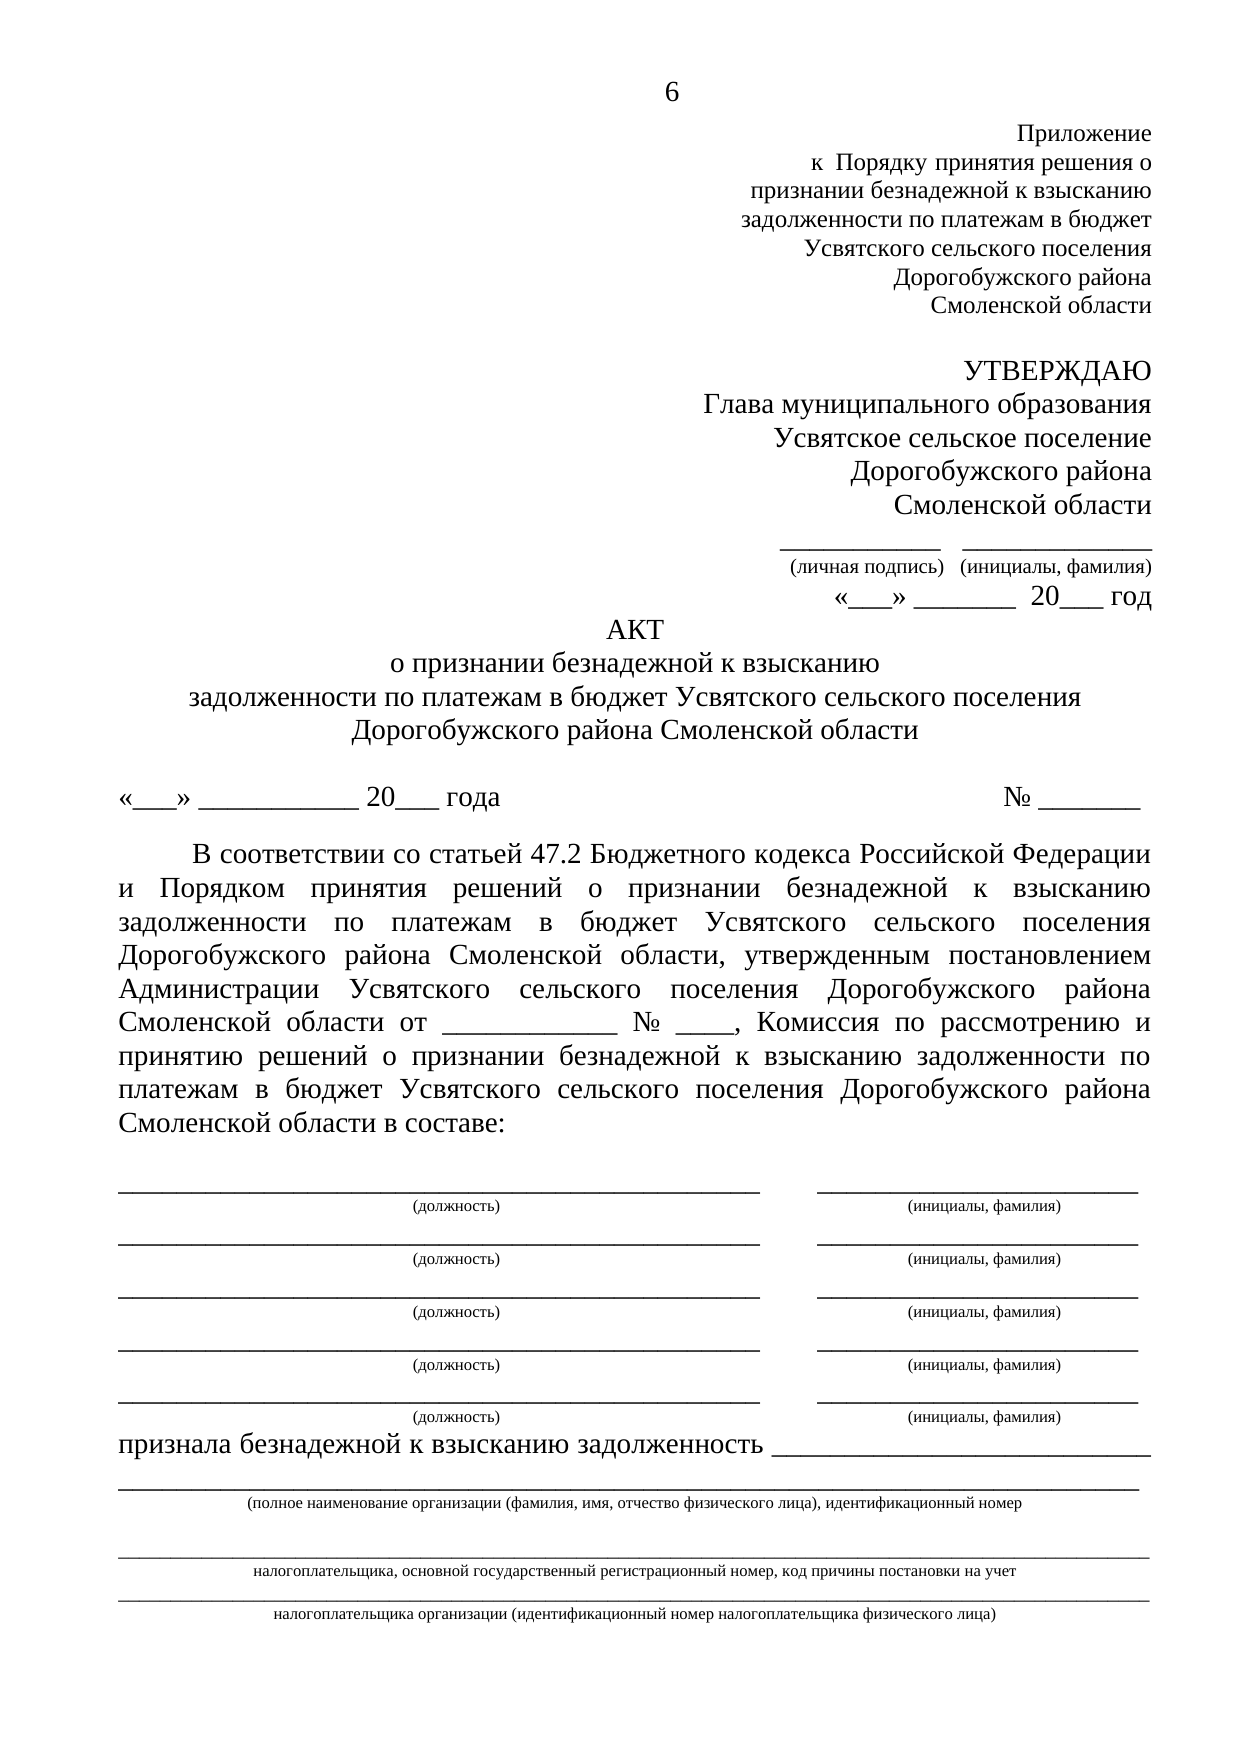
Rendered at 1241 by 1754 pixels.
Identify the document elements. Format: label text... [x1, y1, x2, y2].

text АКТ [118, 612, 1152, 645]
text Усвятское сельское поселение [118, 420, 1152, 453]
text Смоленской области [118, 291, 1152, 319]
text задолженности по платежам в бюджет [118, 204, 1152, 233]
text признала безнадежной к взысканию задолженность __________________________ ______________________________________________________________________ [118, 1426, 1152, 1493]
text «___» _______ 20___ год [118, 578, 1152, 612]
text налогоплательщика организации (идентификационный номер налогоплательщика физического лица) [118, 1604, 1152, 1623]
table_cell ______________________ (инициалы, фамилия) [806, 1374, 1163, 1426]
text Дорогобужского района [118, 453, 1152, 487]
table_header ______________________ (инициалы, фамилия) [806, 1139, 1163, 1215]
text Приложение [118, 118, 1152, 147]
text ___________ _____________ [118, 521, 1152, 554]
text признании безнадежной к взысканию [118, 176, 1152, 204]
text ___________________________________________________________________________________________________ [118, 1536, 1152, 1561]
text задолженности по платежам в бюджет Усвятского сельского поселения Дорогобужского района Смоленской области [118, 679, 1152, 746]
table_header ____________________________________________ (должность) [107, 1139, 806, 1215]
table_cell ____________________________________________ (должность) [107, 1215, 806, 1268]
table_cell ____________________________________________ (должность) [107, 1374, 806, 1426]
text к Порядку принятия решения о [118, 147, 1152, 176]
table_cell ____________________________________________ (должность) [107, 1321, 806, 1373]
text В соответствии со статьей 47.2 Бюджетного кодекса Российской Федерации и Порядком принятия решений о признании безнадежной к взысканию задолженности по платежам в бюджет Усвятского сельского поселения Дорогобужского района Смоленской области, утвержденным постановлением Администрации Усвятского сельского поселения Дорогобужского района Смоленской области от ____________ № ____, Комиссия по рассмотрению и принятию решений о признании безнадежной к взысканию задолженности по платежам в бюджет Усвятского сельского поселения Дорогобужского района Смоленской области в составе: [118, 837, 1152, 1138]
text Дорогобужского района [118, 262, 1152, 291]
text Смоленской области [118, 487, 1152, 521]
text налогоплательщика, основной государственный регистрационный номер, код причины постановки на учет [118, 1561, 1152, 1580]
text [118, 1580, 1152, 1604]
text (личная подпись) (инициалы, фамилия) [118, 554, 1152, 578]
text УТВЕРЖДАЮ [118, 353, 1152, 386]
text Глава муниципального образования [118, 386, 1152, 420]
text о признании безнадежной к взысканию [118, 645, 1152, 679]
text Усвятского сельского поселения [118, 233, 1152, 262]
table_cell ______________________ (инициалы, фамилия) [806, 1268, 1163, 1321]
text «___» ___________ 20___ года № _______ [118, 779, 1152, 813]
table_cell ______________________ (инициалы, фамилия) [806, 1215, 1163, 1268]
table_cell ______________________ (инициалы, фамилия) [806, 1321, 1163, 1373]
text (полное наименование организации (фамилия, имя, отчество физического лица), идентификационный номер [118, 1493, 1152, 1512]
table_cell ____________________________________________ (должность) [107, 1268, 806, 1321]
